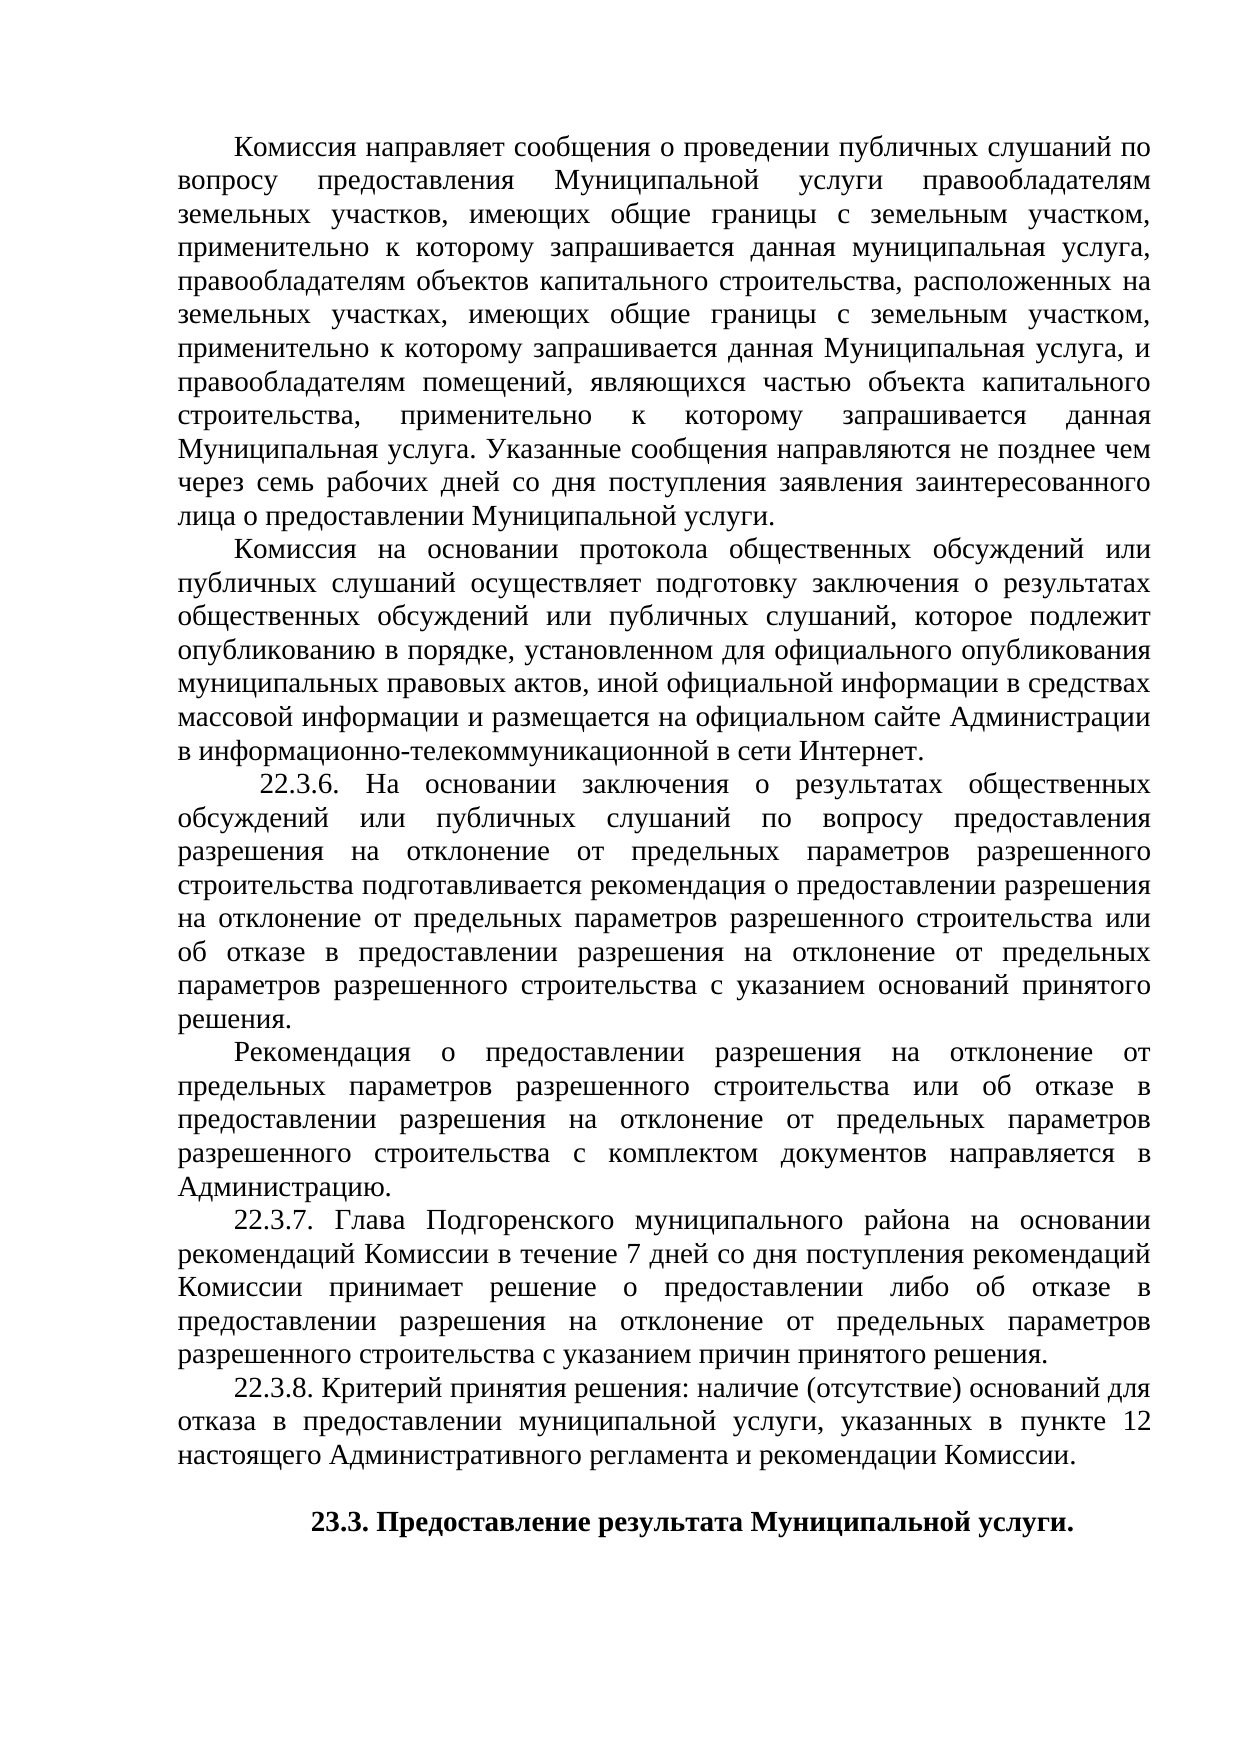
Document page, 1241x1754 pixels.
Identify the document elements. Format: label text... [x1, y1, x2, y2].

text 22.3.7. Глава Подгоренского муниципального района на основании рекомендаций Комиссии в течение 7 дней со дня поступления рекомендаций Комиссии принимает решение о предоставлении либо об отказе в предоставлении разрешения на отклонение от предельных параметров разрешенного строительства с указанием причин принятого решения. [177, 1202, 1152, 1370]
text 22.3.6. На основании заключения о результатах общественных обсуждений или публичных слушаний по вопросу предоставления разрешения на отклонение от предельных параметров разрешенного строительства подготавливается рекомендация о предоставлении разрешения на отклонение от предельных параметров разрешенного строительства или об отказе в предоставлении разрешения на отклонение от предельных параметров разрешенного строительства с указанием оснований принятого решения. [177, 766, 1152, 1034]
text 23.3. Предоставление результата Муниципальной услуги. [177, 1504, 1152, 1538]
text Рекомендация о предоставлении разрешения на отклонение от предельных параметров разрешенного строительства или об отказе в предоставлении разрешения на отклонение от предельных параметров разрешенного строительства с комплектом документов направляется в Администрацию. [177, 1034, 1152, 1202]
text Комиссия направляет сообщения о проведении публичных слушаний по вопросу предоставления Муниципальной услуги правообладателям земельных участков, имеющих общие границы с земельным участком, применительно к которому запрашивается данная муниципальная услуга, правообладателям объектов капитального строительства, расположенных на земельных участках, имеющих общие границы с земельным участком, применительно к которому запрашивается данная Муниципальная услуга, и правообладателям помещений, являющихся частью объекта капитального строительства, применительно к которому запрашивается данная Муниципальная услуга. Указанные сообщения направляются не позднее чем через семь рабочих дней со дня поступления заявления заинтересованного лица о предоставлении Муниципальной услуги. [177, 129, 1152, 531]
text Комиссия на основании протокола общественных обсуждений или публичных слушаний осуществляет подготовку заключения о результатах общественных обсуждений или публичных слушаний, которое подлежит опубликованию в порядке, установленном для официального опубликования муниципальных правовых актов, иной официальной информации в средствах массовой информации и размещается на официальном сайте Администрации в информационно-телекоммуникационной в сети Интернет. [177, 531, 1152, 766]
text 22.3.8. Критерий принятия решения: наличие (отсутствие) оснований для отказа в предоставлении муниципальной услуги, указанных в пункте 12 настоящего Административного регламента и рекомендации Комиссии. [177, 1370, 1152, 1471]
